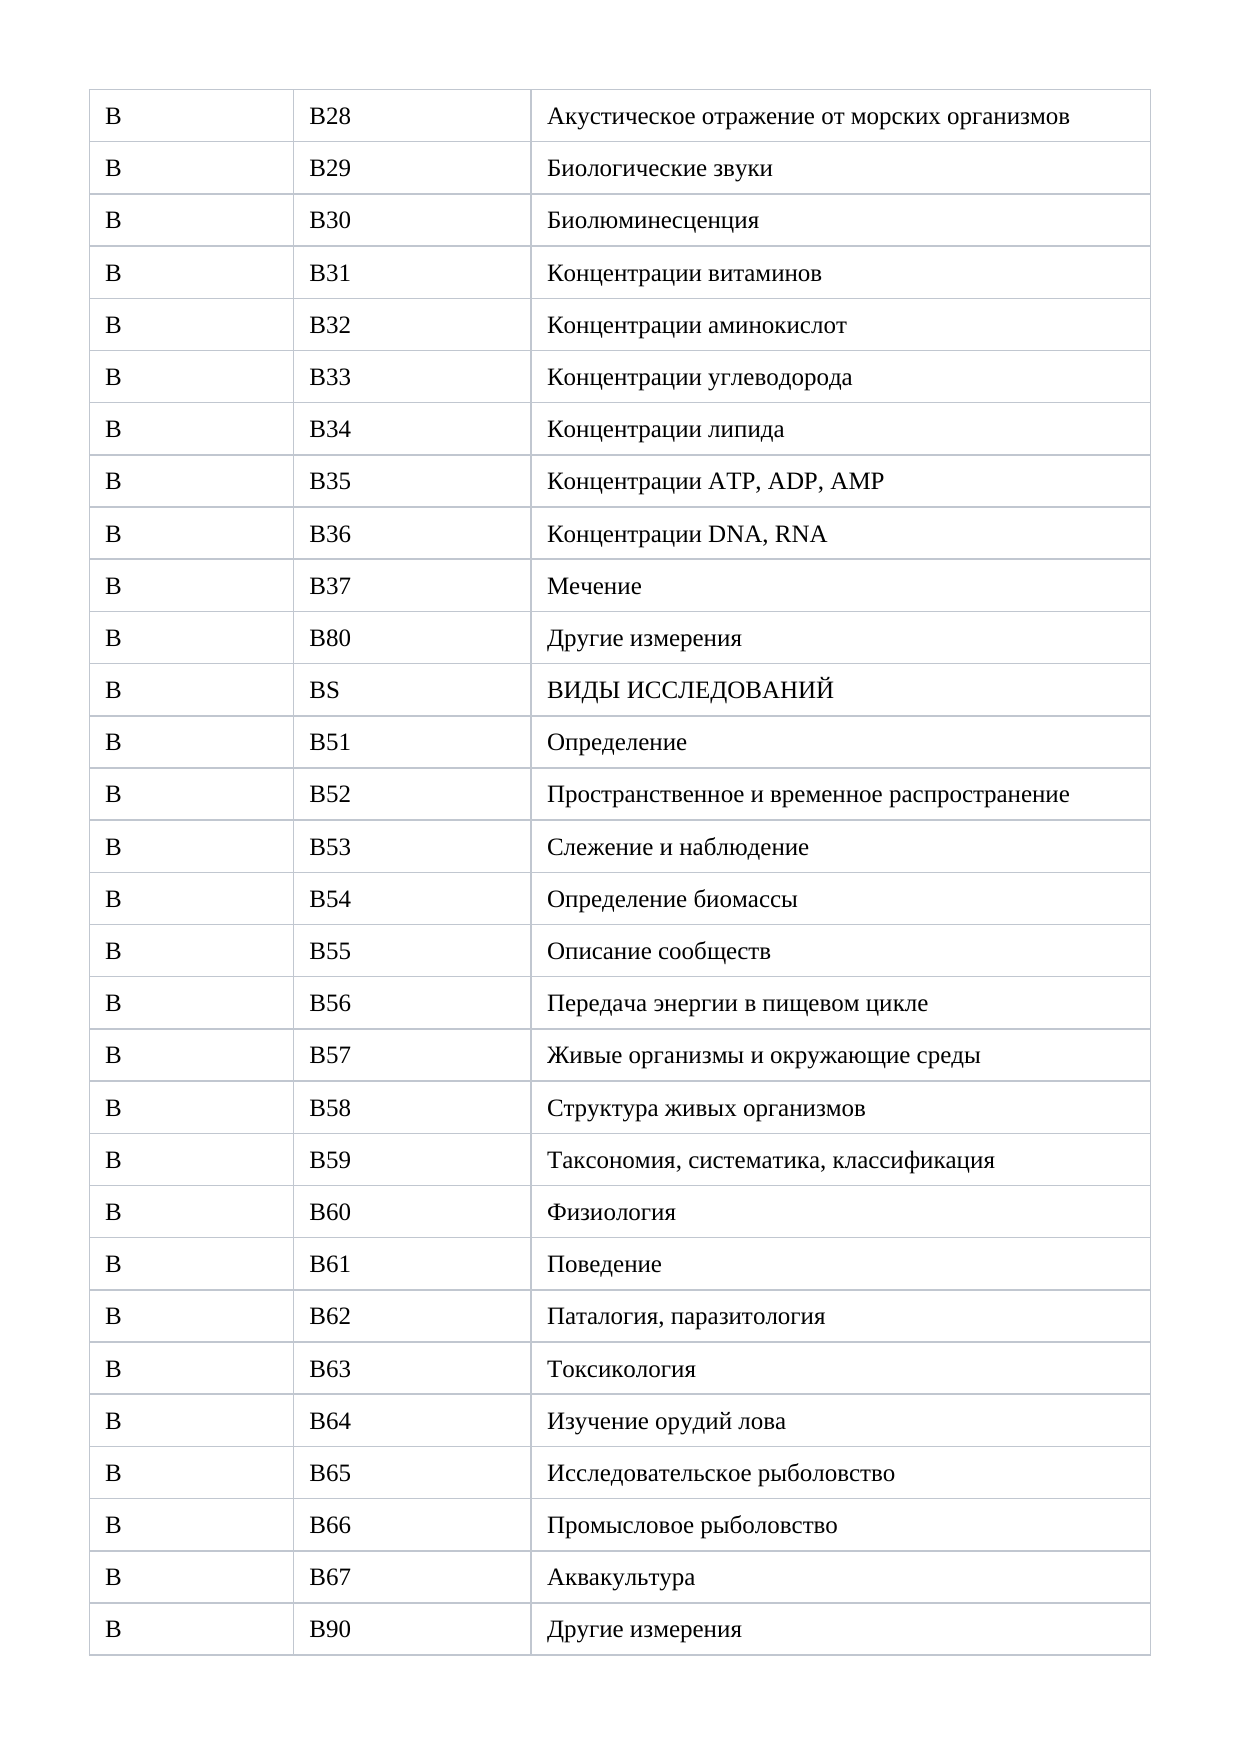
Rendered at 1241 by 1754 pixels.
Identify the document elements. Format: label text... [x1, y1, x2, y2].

table_cell B [90, 769, 293, 819]
table_cell B [90, 195, 293, 245]
table_cell Слежение и наблюдение [532, 821, 1150, 871]
table_cell B34 [294, 403, 530, 454]
table_cell Передача энергии в пищевом цикле [532, 977, 1150, 1028]
table_cell B63 [294, 1343, 530, 1393]
table_cell B62 [294, 1291, 530, 1341]
table_cell Пространственное и временное распространение [532, 769, 1150, 819]
table_cell B57 [294, 1030, 530, 1080]
table_cell B32 [294, 299, 530, 349]
table_cell B [90, 717, 293, 767]
table_cell B67 [294, 1552, 530, 1602]
table_cell B [90, 1186, 293, 1237]
table_cell B [90, 142, 293, 193]
table_cell B [90, 1499, 293, 1550]
table_cell B58 [294, 1082, 530, 1132]
table_cell B [90, 1238, 293, 1289]
table_cell B64 [294, 1395, 530, 1446]
table_cell B29 [294, 142, 530, 193]
table_cell B37 [294, 560, 530, 611]
table_cell B [90, 351, 293, 402]
table_cell Поведение [532, 1238, 1150, 1289]
table_cell Мечение [532, 560, 1150, 611]
table_cell B61 [294, 1238, 530, 1289]
table_cell B [90, 560, 293, 611]
table_cell Изучение орудий лова [532, 1395, 1150, 1446]
table_cell B60 [294, 1186, 530, 1237]
table_cell B [90, 977, 293, 1028]
table_cell Концентрации аминокислот [532, 299, 1150, 349]
table_cell Другие измерения [532, 1604, 1150, 1654]
table_cell B [90, 821, 293, 871]
table_cell B [90, 873, 293, 924]
table_cell B [90, 1082, 293, 1132]
table_cell B28 [294, 90, 530, 141]
table_cell B54 [294, 873, 530, 924]
table_cell B56 [294, 977, 530, 1028]
table_cell B [90, 456, 293, 506]
table_cell B90 [294, 1604, 530, 1654]
table_cell Определение биомассы [532, 873, 1150, 924]
table_cell B33 [294, 351, 530, 402]
table_cell B66 [294, 1499, 530, 1550]
table_cell B [90, 90, 293, 141]
table_cell Концентрации витаминов [532, 247, 1150, 297]
table_cell ВИДЫ ИССЛЕДОВАНИЙ [532, 664, 1150, 715]
table_cell B [90, 664, 293, 715]
table_cell B80 [294, 612, 530, 663]
table_cell B [90, 299, 293, 349]
table_cell B59 [294, 1134, 530, 1184]
table_cell Акустическое отражение от морских организмов [532, 90, 1150, 141]
table_cell Аквакультура [532, 1552, 1150, 1602]
table_cell B [90, 612, 293, 663]
table_cell Структура живых организмов [532, 1082, 1150, 1132]
table_cell B [90, 1030, 293, 1080]
table_cell Описание сообществ [532, 925, 1150, 976]
table_cell B [90, 508, 293, 558]
table_cell B51 [294, 717, 530, 767]
table_cell BS [294, 664, 530, 715]
table_cell Паталогия, паразитология [532, 1291, 1150, 1341]
table_cell B55 [294, 925, 530, 976]
table_cell Другие измерения [532, 612, 1150, 663]
table_cell B [90, 403, 293, 454]
table_cell B [90, 1291, 293, 1341]
table_cell B [90, 925, 293, 976]
table_cell B [90, 1343, 293, 1393]
table_cell B [90, 1604, 293, 1654]
table_cell B31 [294, 247, 530, 297]
table_cell Концентрации углеводорода [532, 351, 1150, 402]
table_cell B [90, 1447, 293, 1498]
table_cell B [90, 1395, 293, 1446]
table_cell Концентрации DNA, RNA [532, 508, 1150, 558]
table_cell Концентрации ATP, ADP, AMP [532, 456, 1150, 506]
table_cell Промысловое рыболовство [532, 1499, 1150, 1550]
table_cell B52 [294, 769, 530, 819]
table_cell B30 [294, 195, 530, 245]
table_cell Исследовательское рыболовство [532, 1447, 1150, 1498]
table_cell Концентрации липида [532, 403, 1150, 454]
table_cell Биолюминесценция [532, 195, 1150, 245]
table_cell B [90, 1134, 293, 1184]
table_cell Токсикология [532, 1343, 1150, 1393]
table_cell B65 [294, 1447, 530, 1498]
table_cell Живые организмы и окружающие среды [532, 1030, 1150, 1080]
table_cell B53 [294, 821, 530, 871]
table_cell Определение [532, 717, 1150, 767]
table_cell B36 [294, 508, 530, 558]
table_cell Биологические звуки [532, 142, 1150, 193]
table_cell B35 [294, 456, 530, 506]
table_cell Физиология [532, 1186, 1150, 1237]
table_cell Таксономия, систематика, классификация [532, 1134, 1150, 1184]
table_cell B [90, 1552, 293, 1602]
table_cell B [90, 247, 293, 297]
